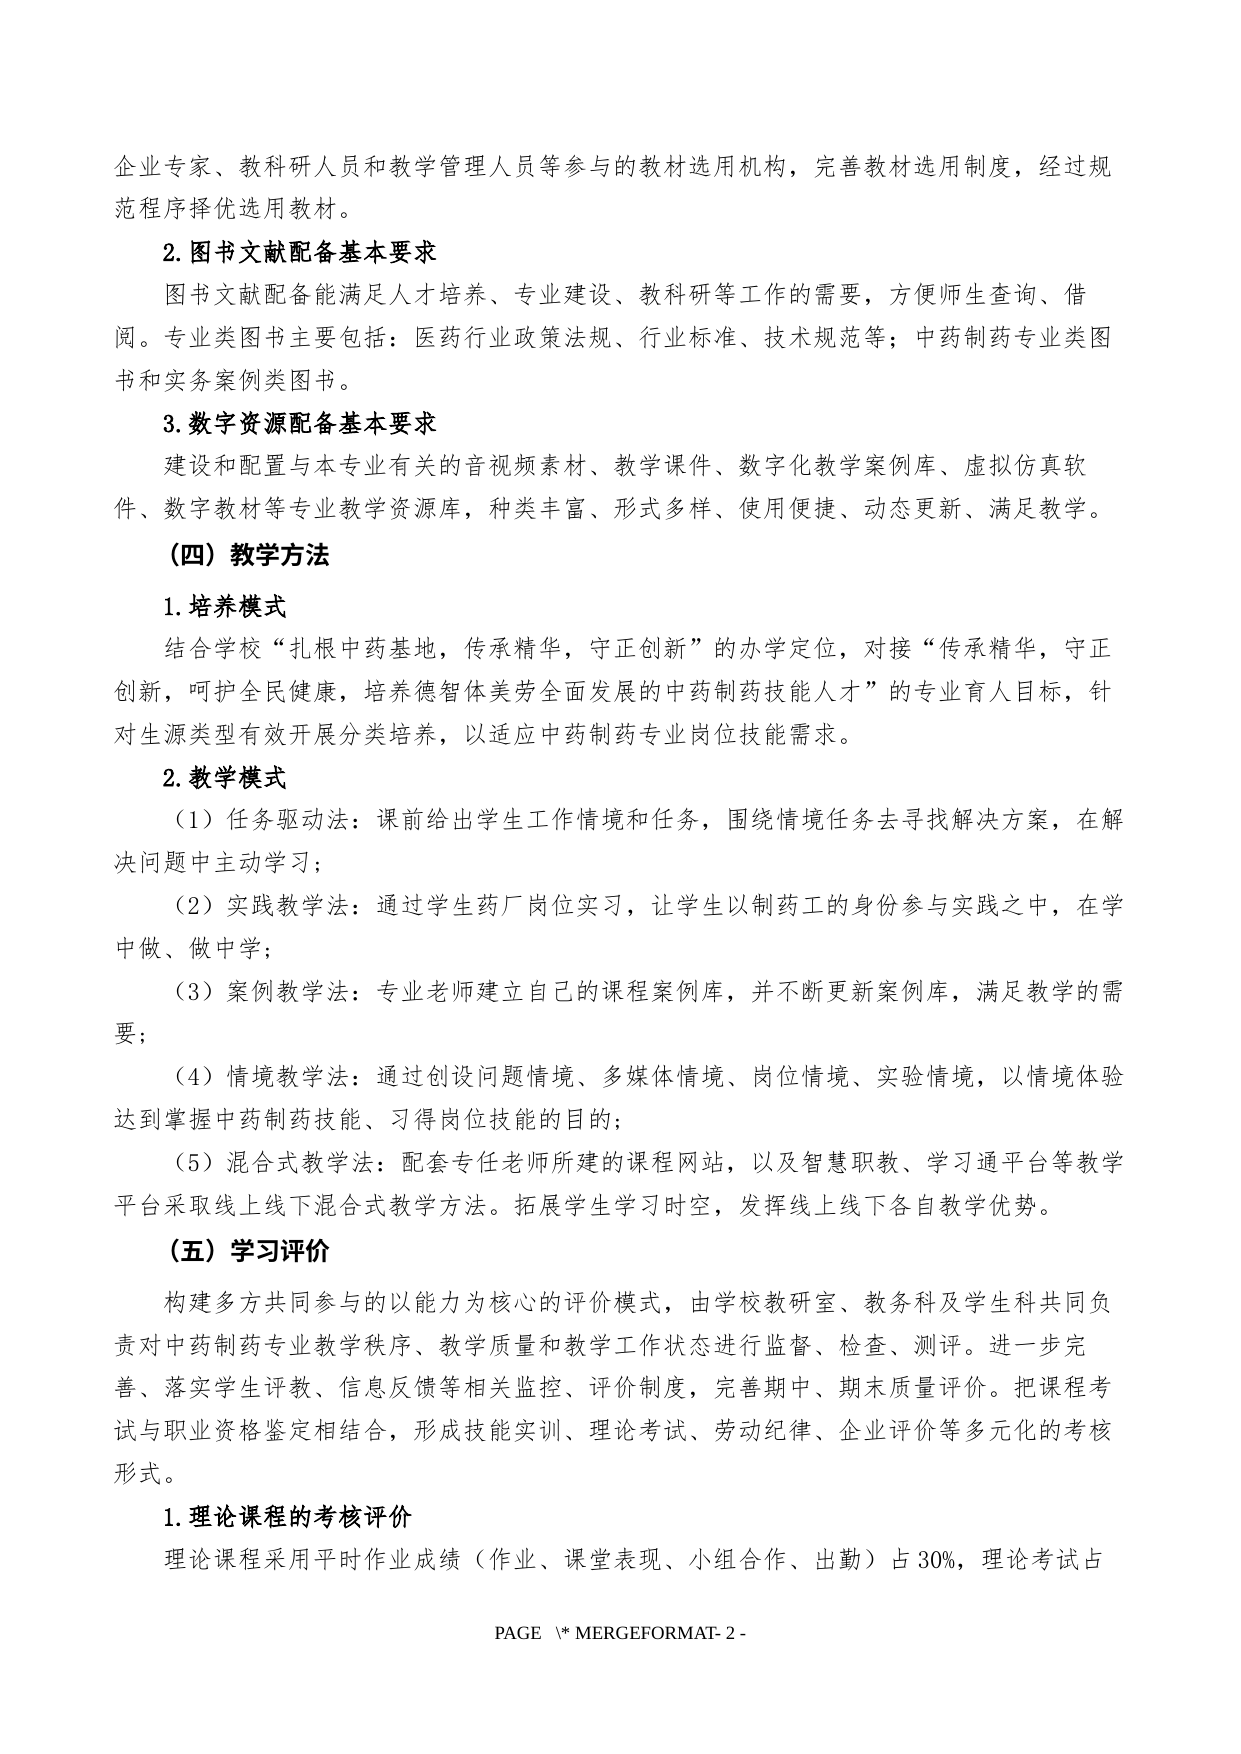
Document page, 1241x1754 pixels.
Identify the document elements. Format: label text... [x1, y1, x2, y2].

text （五）学习评价 [112, 1232, 1128, 1268]
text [112, 150, 1128, 221]
text 2.教学模式 [112, 761, 1128, 789]
text 建设和配置与本专业有关的音视频素材、教学课件、数字化教学案例库、虚拟仿真软件、数字教材等专业教学资源库，种类丰富、形式多样、使用便捷、动态更新、满足教学。 [112, 450, 1128, 521]
text （3）案例教学法：专业老师建立自己的课程案例库，并不断更新案例库，满足教学的需要; [112, 975, 1128, 1046]
text （5）混合式教学法：配套专任老师所建的课程网站，以及智慧职教、学习通平台等教学平台采取线上线下混合式教学方法。拓展学生学习时空，发挥线上线下各自教学优势。 [112, 1146, 1128, 1218]
text 构建多方共同参与的以能力为核心的评价模式，由学校教研室、教务科及学生科共同负责对中药制药专业教学秩序、教学质量和教学工作状态进行监督、检查、测评。进一步完善、落实学生评教、信息反馈等相关监控、评价制度，完善期中、期末质量评价。把课程考试与职业资格鉴定相结合，形成技能实训、理论考试、劳动纪律、企业评价等多元化的考核形式。 [112, 1286, 1128, 1486]
text 结合学校“扎根中药基地，传承精华，守正创新”的办学定位，对接“传承精华，守正创新，呵护全民健康，培养德智体美劳全面发展的中药制药技能人才”的专业育人目标，针对生源类型有效开展分类培养，以适应中药制药专业岗位技能需求。 [112, 632, 1128, 747]
text 1.培养模式 [112, 590, 1128, 618]
text （2）实践教学法：通过学生药厂岗位实习，让学生以制药工的身份参与实践之中，在学中做、做中学; [112, 889, 1128, 961]
text （1）任务驱动法：课前给出学生工作情境和任务，围绕情境任务去寻找解决方案，在解决问题中主动学习; [112, 804, 1128, 875]
text 2.图书文献配备基本要求 [112, 236, 1128, 264]
text 图书文献配备能满足人才培养、专业建设、教科研等工作的需要，方便师生查询、借阅。专业类图书主要包括：医药行业政策法规、行业标准、技术规范等；中药制药专业类图书和实务案例类图书。 [112, 278, 1128, 393]
text 1.理论课程的考核评价 [112, 1500, 1128, 1529]
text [112, 1543, 1128, 1572]
text 3.数字资源配备基本要求 [112, 407, 1128, 435]
text （四）教学方法 [112, 535, 1128, 572]
text （4）情境教学法：通过创设问题情境、多媒体情境、岗位情境、实验情境，以情境体验达到掌握中药制药技能、习得岗位技能的目的; [112, 1061, 1128, 1132]
